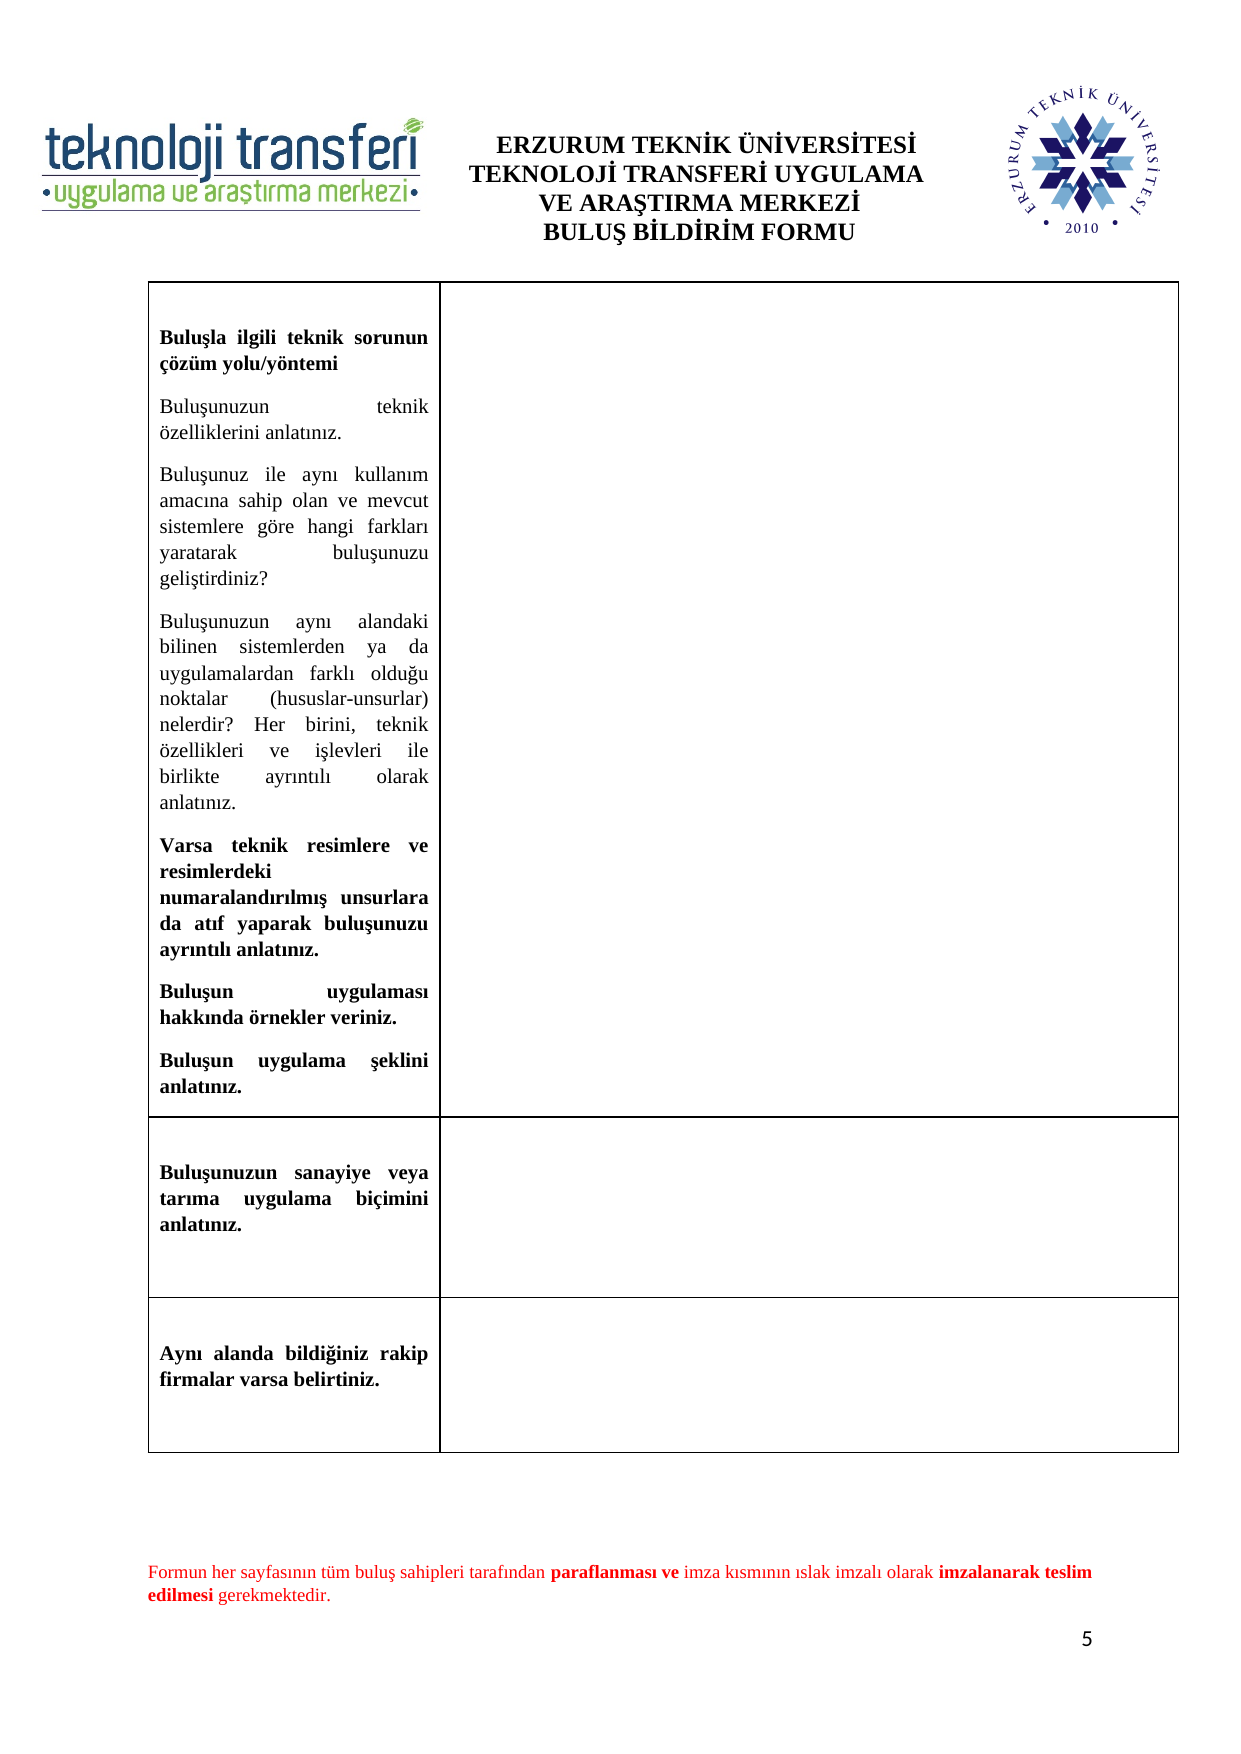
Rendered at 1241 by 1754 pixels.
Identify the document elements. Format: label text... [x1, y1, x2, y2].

picture [32, 106, 430, 226]
table_cell [441, 283, 1178, 1116]
table_cell [441, 1118, 1178, 1297]
picture [998, 73, 1170, 245]
table_cell Buluşunuzun sanayiye veya tarıma uygulama biçimini anlatınız. [149, 1118, 439, 1297]
table_cell Aynı alanda bildiğiniz rakip firmalar varsa belirtiniz. [149, 1298, 439, 1452]
table_cell Buluşla ilgili teknik sorunun çözüm yolu/yöntemi Buluşunuzun teknik özelliklerini anlatınız. Buluşunuz ile aynı kullanım amacına sahip olan ve mevcut sistemlere göre hangi farkları yaratarak buluşunuzu geliştirdiniz? Buluşunuzun aynı alandaki bilinen sistemlerden ya da uygulamalardan farklı olduğu noktalar (hususlar-unsurlar) nelerdir? Her birini, teknik özellikleri ve işlevleri ile birlikte ayrıntılı olarak anlatınız. Varsa teknik resimlere ve resimlerdeki numaralandırılmış unsurlara da atıf yaparak buluşunuzu ayrıntılı anlatınız. Buluşun uygulaması hakkında örnekler veriniz. Buluşun uygulama şeklini anlatınız. [149, 283, 439, 1116]
table_cell [441, 1298, 1178, 1452]
